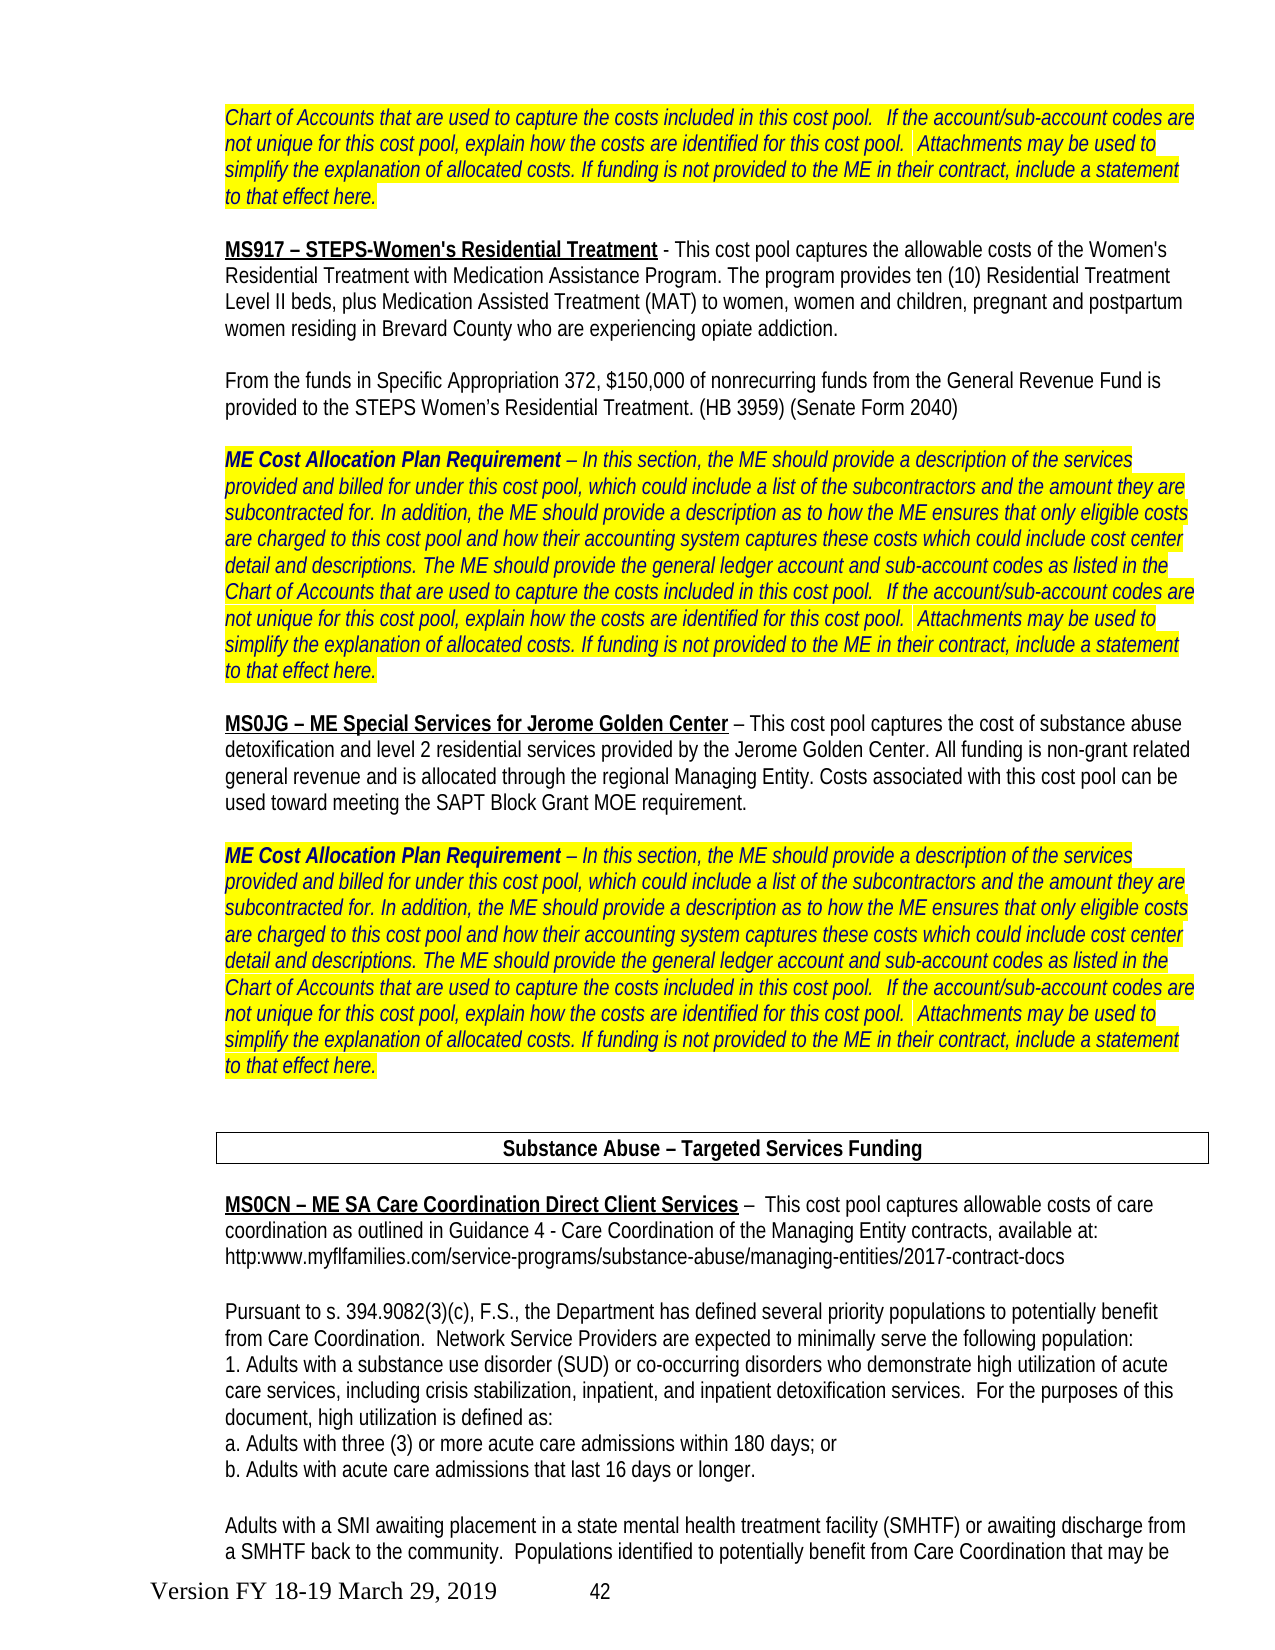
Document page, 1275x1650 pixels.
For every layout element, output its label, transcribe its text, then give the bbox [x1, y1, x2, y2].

text MS0JG – ME Special Services for Jerome Golden Center – This cost pool captures the cost of substance abuse detoxification and level 2 residential services provided by the Jerome Golden Center. All funding is non-grant related general revenue and is allocated through the regional Managing Entity. Costs associated with this cost pool can be used toward meeting the SAPT Block Grant MOE requirement. [225, 710, 1200, 815]
text Pursuant to s. 394.9082(3)(c), F.S., the Department has defined several priority populations to potentially benefit from Care Coordination. Network Service Providers are expected to minimally serve the following population: 1. Adults with a substance use disorder (SUD) or co-occurring disorders who demonstrate high utilization of acute care services, including crisis stabilization, inpatient, and inpatient detoxification services. For the purposes of this document, high utilization is defined as: a. Adults with three (3) or more acute care admissions within 180 days; or b. Adults with acute care admissions that last 16 days or longer. [225, 1298, 1200, 1512]
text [225, 1512, 1200, 1564]
text Substance Abuse – Targeted Services Funding [217, 1133, 1208, 1163]
text MS0CN – ME SA Care Coordination Direct Client Services – This cost pool captures allowable costs of care coordination as outlined in Guidance 4 - Care Coordination of the Managing Entity contracts, available at: http:www.myflfamilies.com/service-programs/substance-abuse/managing-entities/2017-contract-docs [225, 1191, 1200, 1298]
text MS917 – STEPS-Women's Residential Treatment - This cost pool captures the allowable costs of the Women's Residential Treatment with Medication Assistance Program. The program provides ten (10) Residential Treatment Level II beds, plus Medication Assisted Treatment (MAT) to women, women and children, pregnant and postpartum women residing in Brevard County who are experiencing opiate addiction. [225, 236, 1200, 341]
text From the funds in Specific Appropriation 372, $150,000 of nonrecurring funds from the General Revenue Fund is provided to the STEPS Women’s Residential Treatment. (HB 3959) (Senate Form 2040) [225, 367, 1200, 420]
